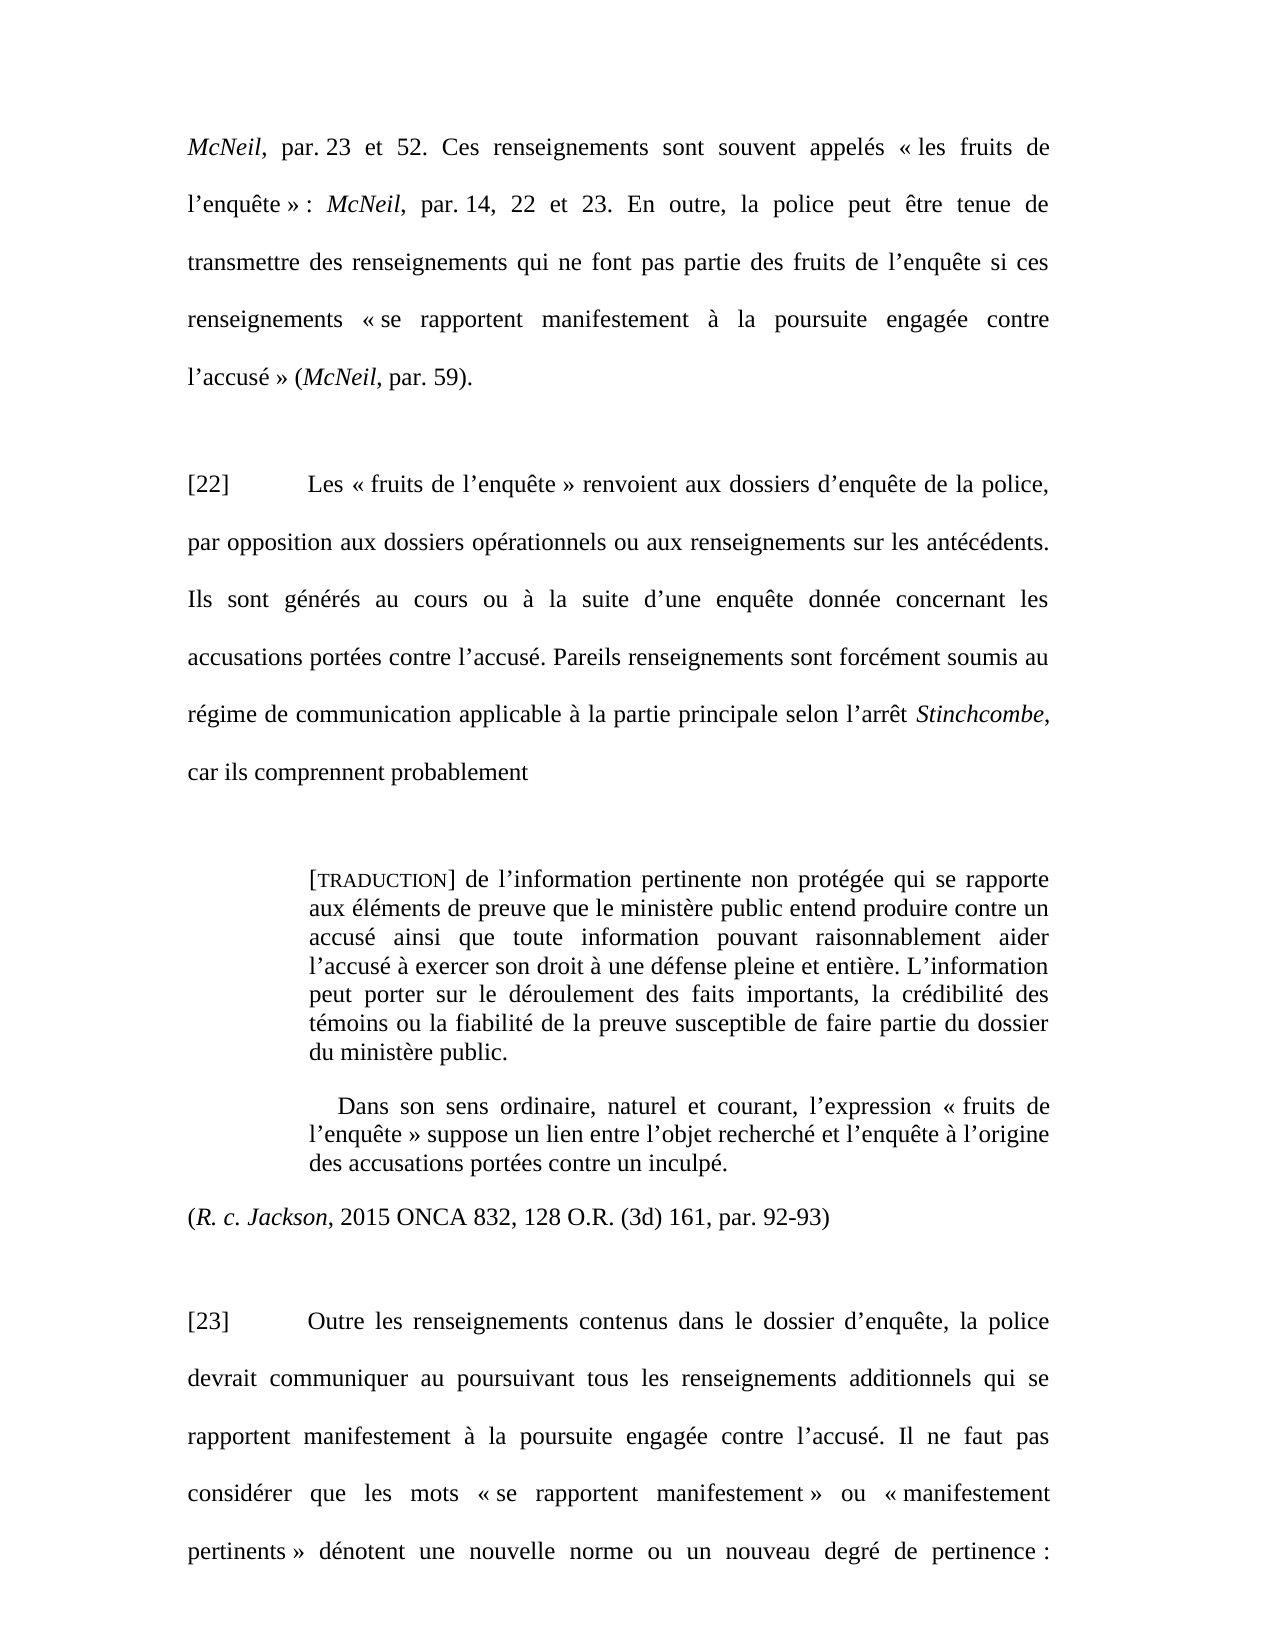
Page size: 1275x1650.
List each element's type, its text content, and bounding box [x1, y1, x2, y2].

text [traduction] de l’information pertinente non protégée qui se rapporte aux éléments de preuve que le ministère public entend produire contre un accusé ainsi que toute information pouvant raisonnablement aider l’accusé à exercer son droit à une défense pleine et entière. L’information peut porter sur le déroulement des faits importants, la crédibilité des témoins ou la fiabilité de la preuve susceptible de faire partie du dossier du ministère public. [187, 864, 1050, 1066]
text (R. c. Jackson, 2015 ONCA 832, 128 O.R. (3d) 161, par. 92-93) [187, 1202, 1050, 1231]
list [187, 132, 1050, 391]
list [187, 1306, 1050, 1564]
list Les « fruits de l’enquête » renvoient aux dossiers d’enquête de la police, par opposition aux dossiers opérationnels ou aux renseignements sur les antécédents. Ils sont générés au cours ou à la suite d’une enquête donnée concernant les accusations portées contre l’accusé. Pareils renseignements sont forcément soumis au régime de communication applicable à la partie principale selon l’arrêt Stinchcombe, car ils comprennent probablement [187, 469, 1050, 786]
text Dans son sens ordinaire, naturel et courant, l’expression « fruits de l’enquête » suppose un lien entre l’objet recherché et l’enquête à l’origine des accusations portées contre un inculpé. [187, 1091, 1050, 1177]
